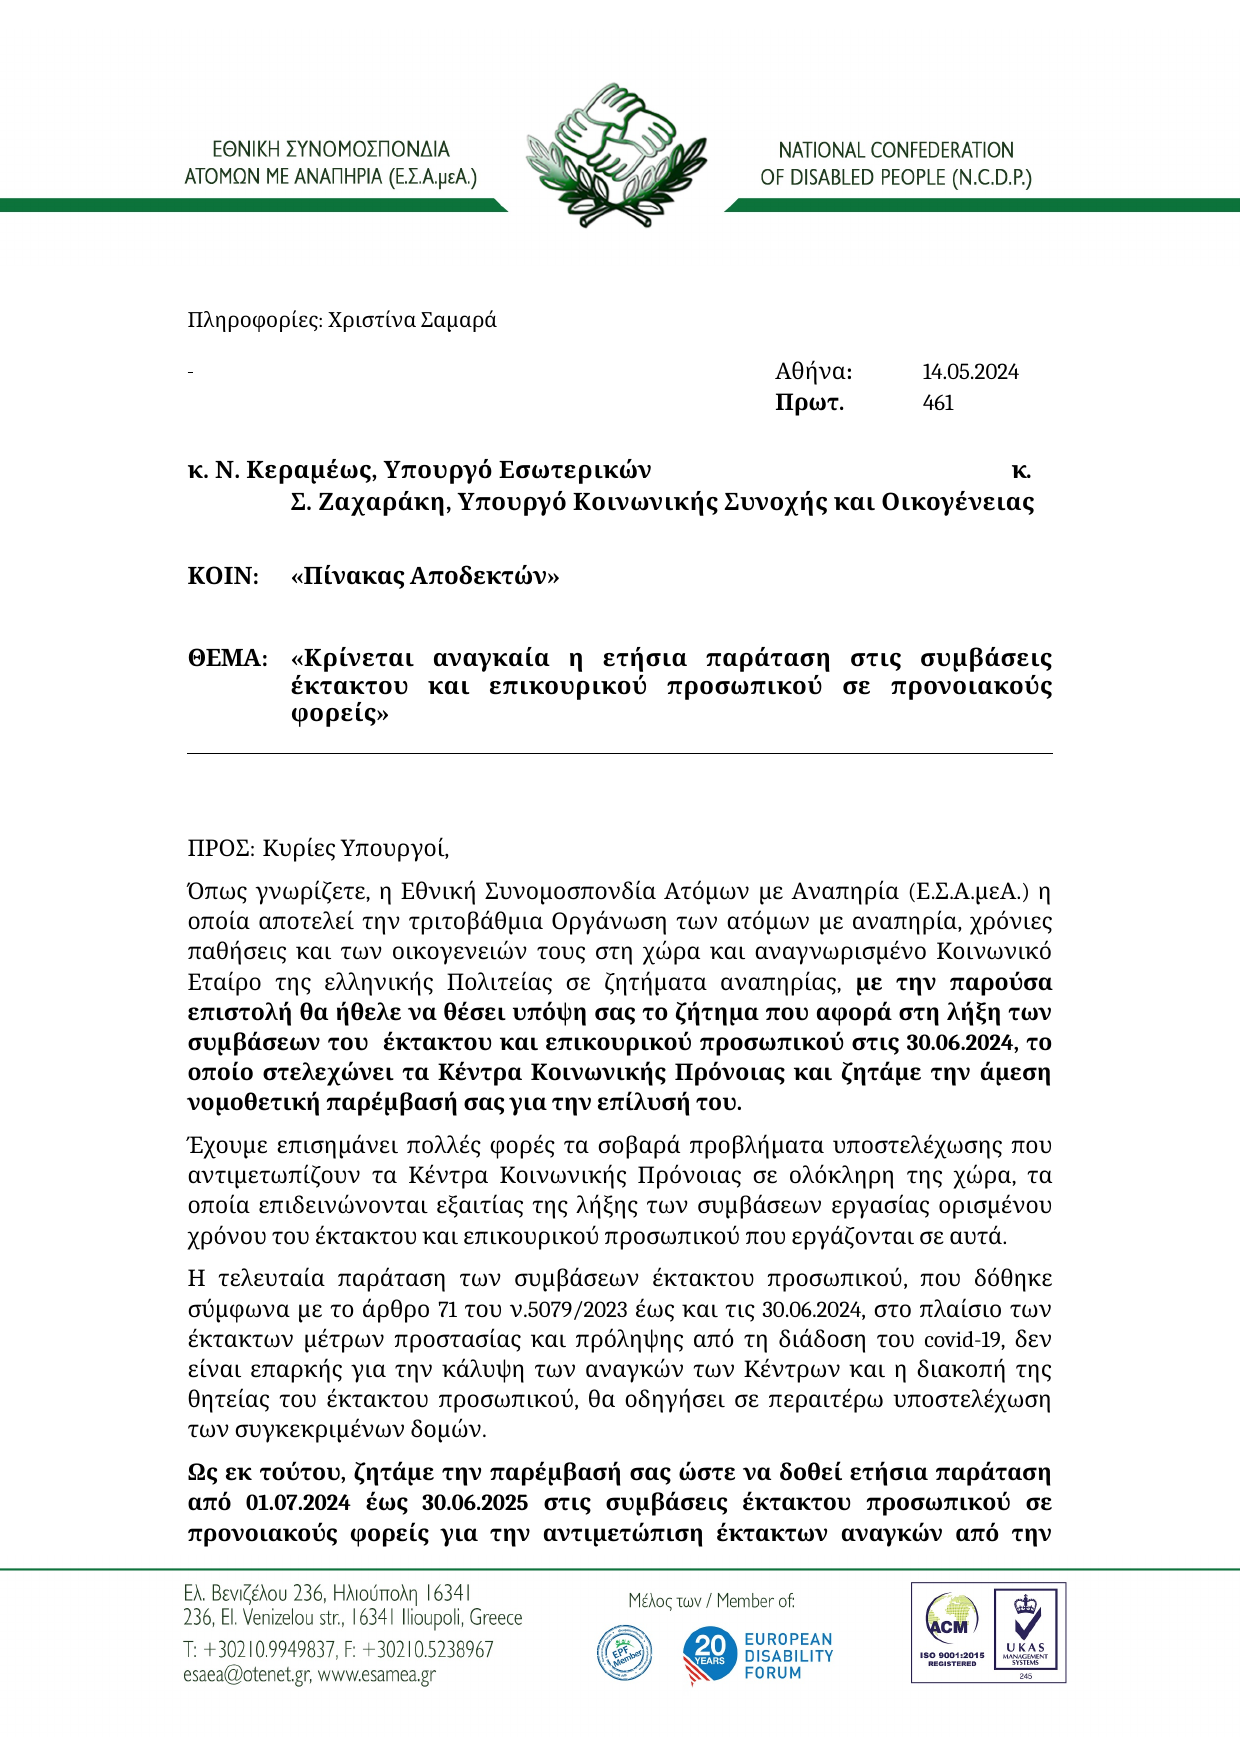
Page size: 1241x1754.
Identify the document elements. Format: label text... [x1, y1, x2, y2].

text ΚΟΙΝ: [187, 563, 1053, 591]
picture [0, 29, 1240, 266]
text Πληροφορίες: [187, 309, 583, 333]
picture [0, 1555, 1240, 1737]
text Πρωτ. [775, 389, 1053, 416]
